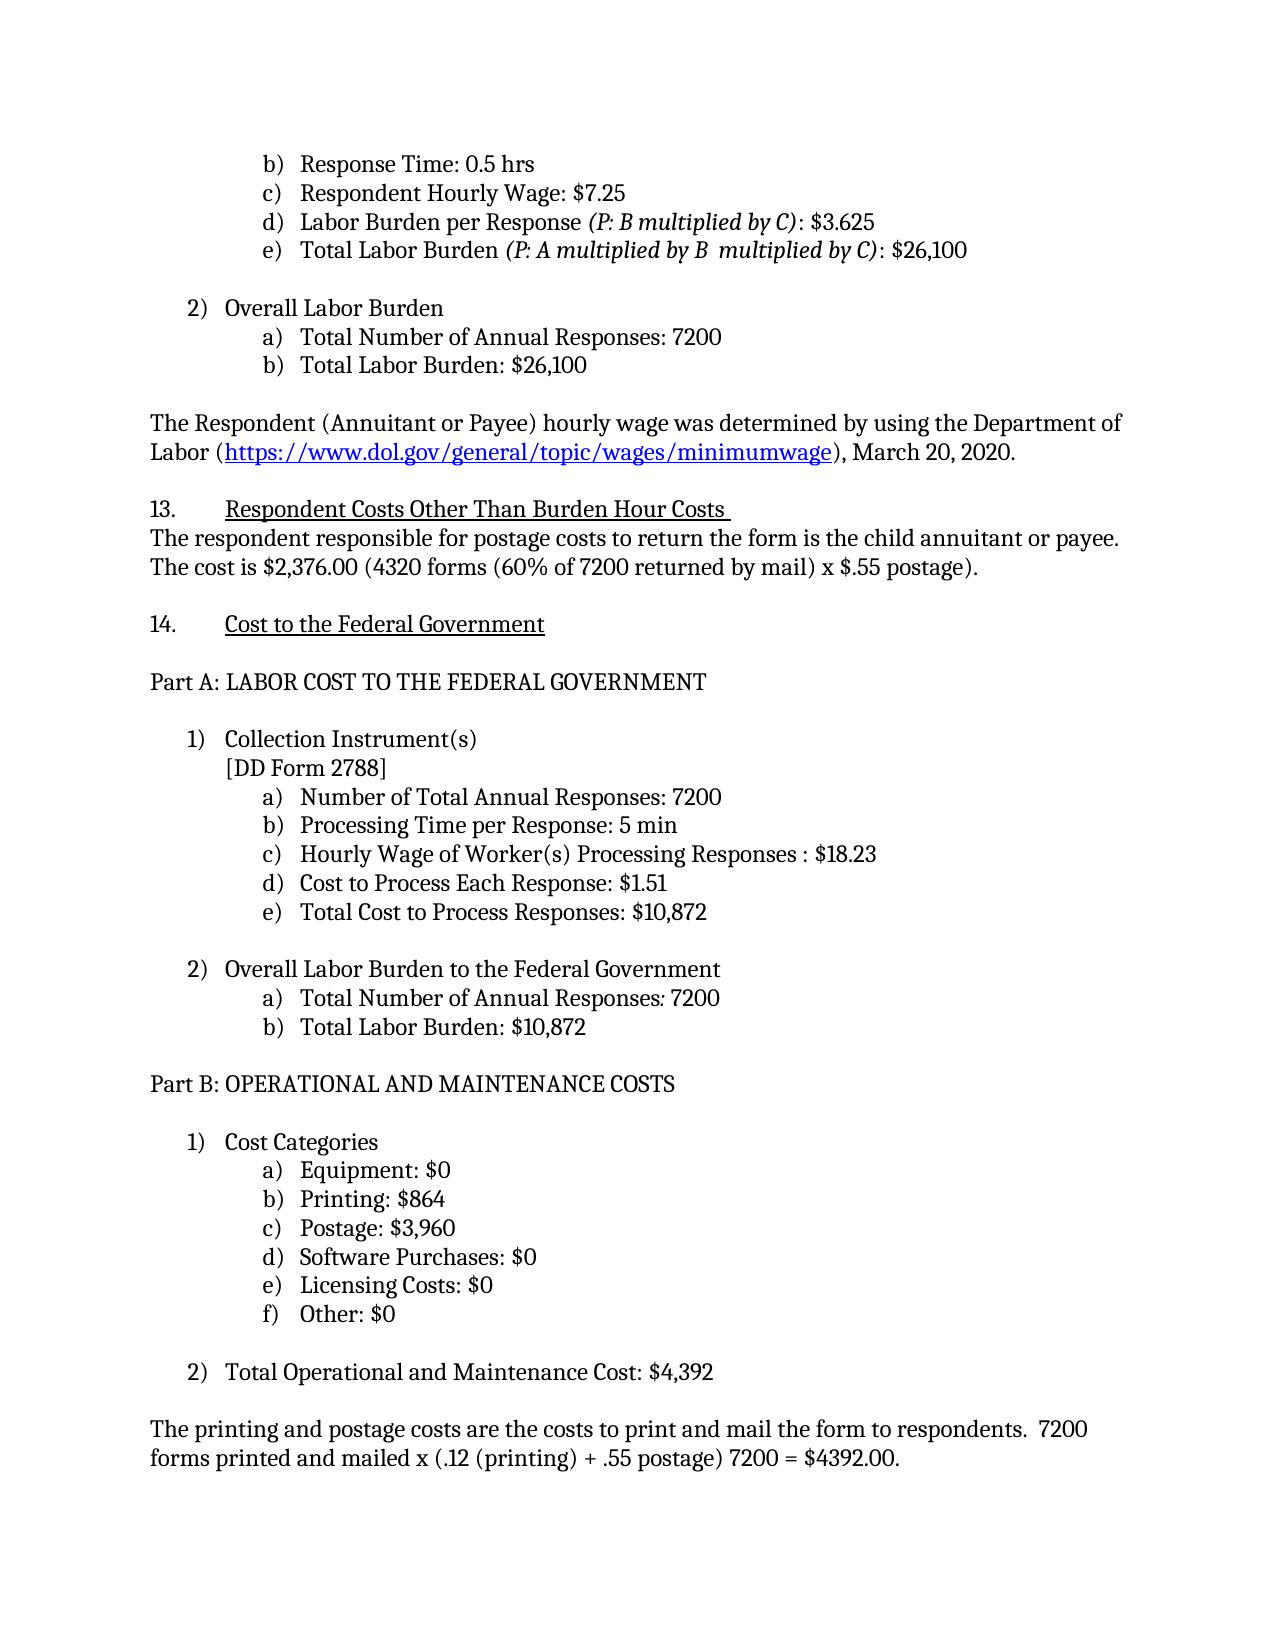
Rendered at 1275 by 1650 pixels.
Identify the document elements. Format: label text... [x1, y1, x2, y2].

list Total Labor Burden: $26,100 [262, 351, 1125, 380]
text 13. Respondent Costs Other Than Burden Hour Costs [150, 495, 1125, 524]
list Hourly Wage of Worker(s) Processing Responses : $18.23 [262, 840, 1125, 869]
list Total Cost to Process Responses: $10,872 [262, 897, 1125, 926]
list Total Operational and Maintenance Cost: $4,392 [187, 1357, 1125, 1386]
list Printing: $864 [262, 1185, 1125, 1214]
text The respondent responsible for postage costs to return the form is the child annuitant or payee. The cost is $2,376.00 (4320 forms (60% of 7200 returned by mail) x $.55 postage). [150, 524, 1125, 581]
text The Respondent (Annuitant or Payee) hourly wage was determined by using the Department of Labor (https://www.dol.gov/general/topic/wages/minimumwage), March 20, 2020. [150, 409, 1125, 466]
list Number of Total Annual Responses: 7200 [262, 782, 1125, 811]
list Overall Labor Burden [187, 294, 1125, 322]
text 14. Cost to the Federal Government [150, 610, 1125, 639]
list Other: $0 [262, 1300, 1125, 1329]
list Equipment: $0 [262, 1156, 1125, 1185]
list Processing Time per Response: 5 min [262, 811, 1125, 840]
text Part B: OPERATIONAL AND MAINTENANCE COSTS [150, 1070, 1125, 1099]
list Respondent Hourly Wage: $7.25 [262, 179, 1125, 207]
list Cost to Process Each Response: $1.51 [262, 869, 1125, 897]
list Total Labor Burden: $10,872 [262, 1012, 1125, 1041]
list Licensing Costs: $0 [262, 1271, 1125, 1300]
list Response Time: 0.5 hrs [262, 150, 1125, 179]
list Cost Categories [187, 1127, 1125, 1156]
list Total Number of Annual Responses: 7200 [262, 322, 1125, 351]
list Collection Instrument(s) [187, 725, 1125, 754]
text The printing and postage costs are the costs to print and mail the form to respondents. 7200 forms printed and mailed x (.12 (printing) + .55 postage) 7200 = $4392.00. [150, 1415, 1125, 1472]
list Total Number of Annual Responses: 7200 [262, 984, 1125, 1012]
list [DD Form 2788] [225, 754, 1125, 782]
list Postage: $3,960 [262, 1214, 1125, 1242]
list Software Purchases: $0 [262, 1242, 1125, 1271]
text Part A: LABOR COST TO THE FEDERAL GOVERNMENT [150, 667, 1125, 696]
list Labor Burden per Response (P: B multiplied by C): $3.625 [262, 207, 1125, 236]
list Overall Labor Burden to the Federal Government [187, 955, 1125, 984]
list Total Labor Burden (P: A multiplied by B multiplied by C): $26,100 [262, 236, 1125, 265]
